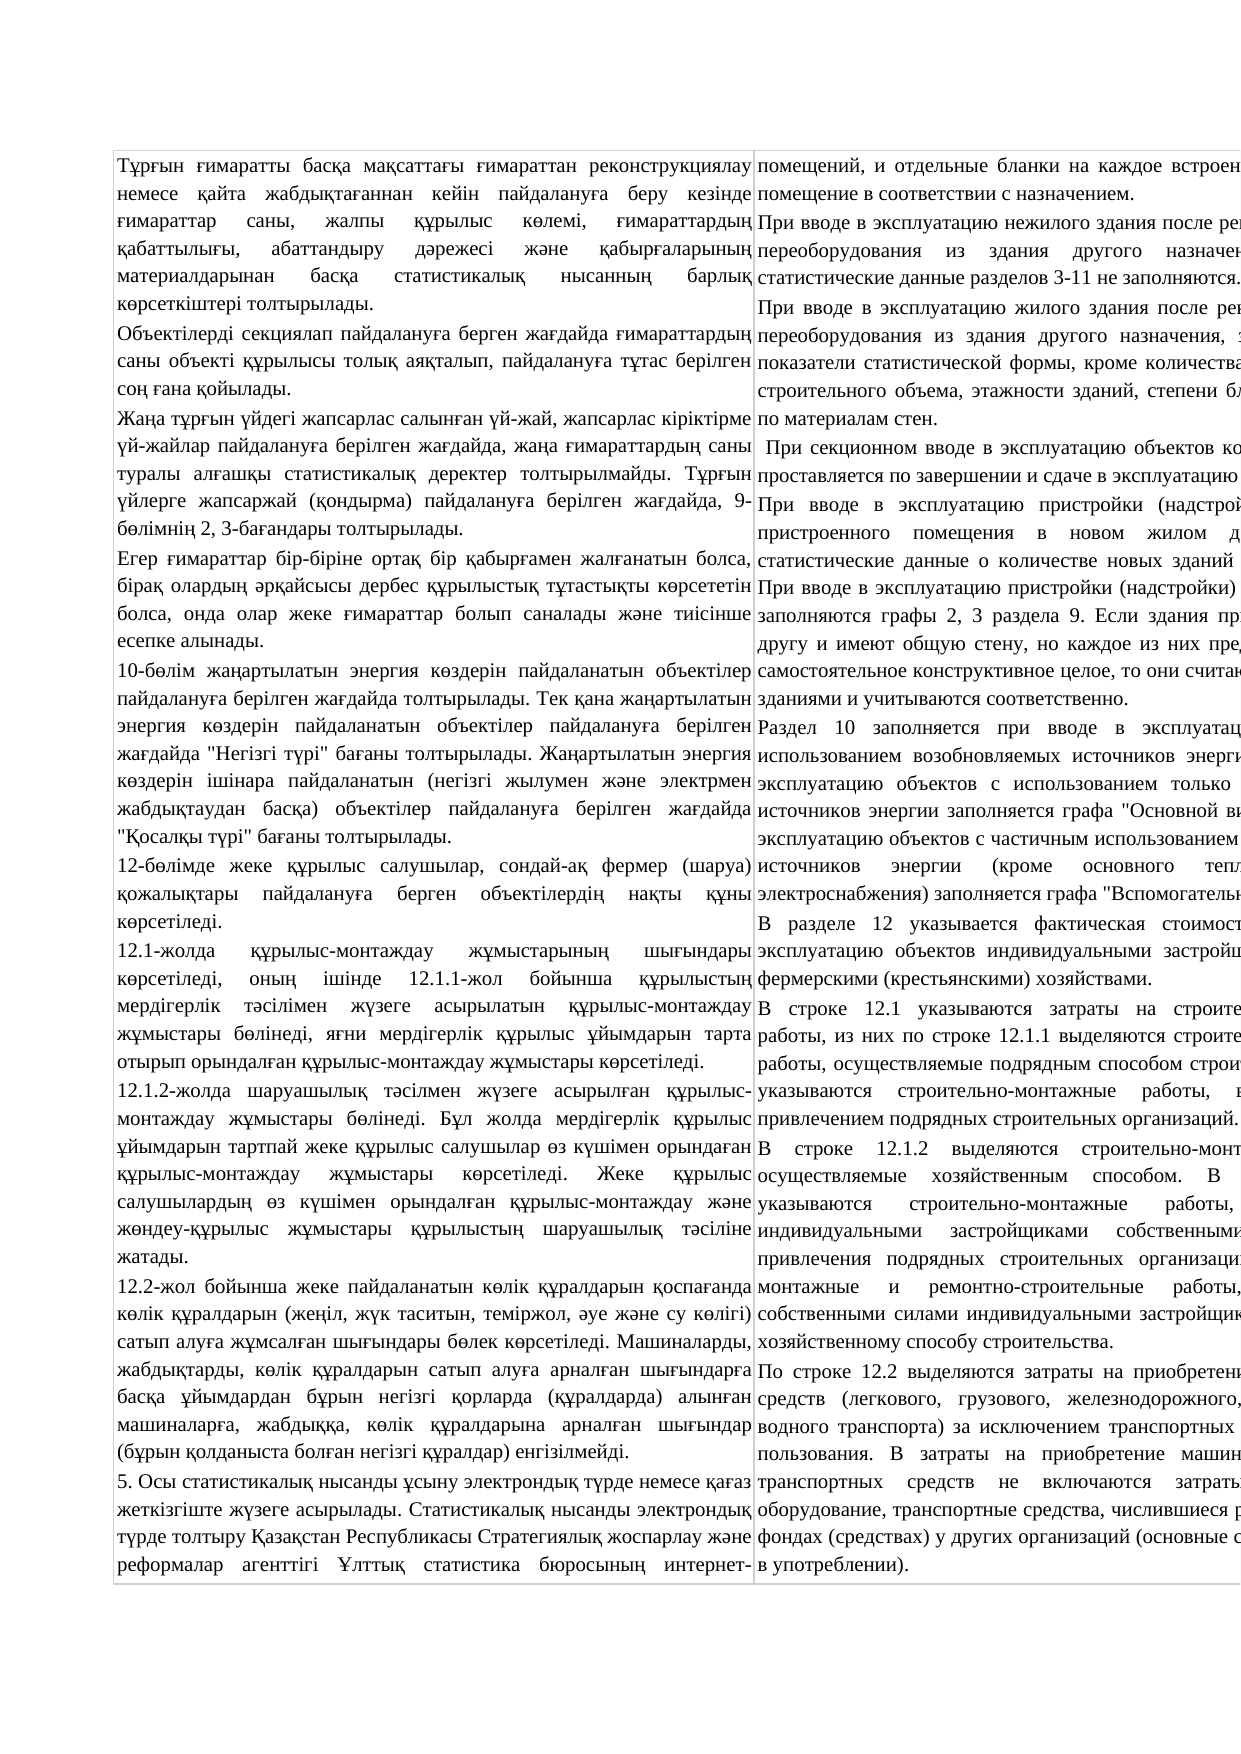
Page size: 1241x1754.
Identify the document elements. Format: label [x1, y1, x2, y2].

table_header [114, 151, 753, 1583]
table_header [755, 151, 1240, 1583]
